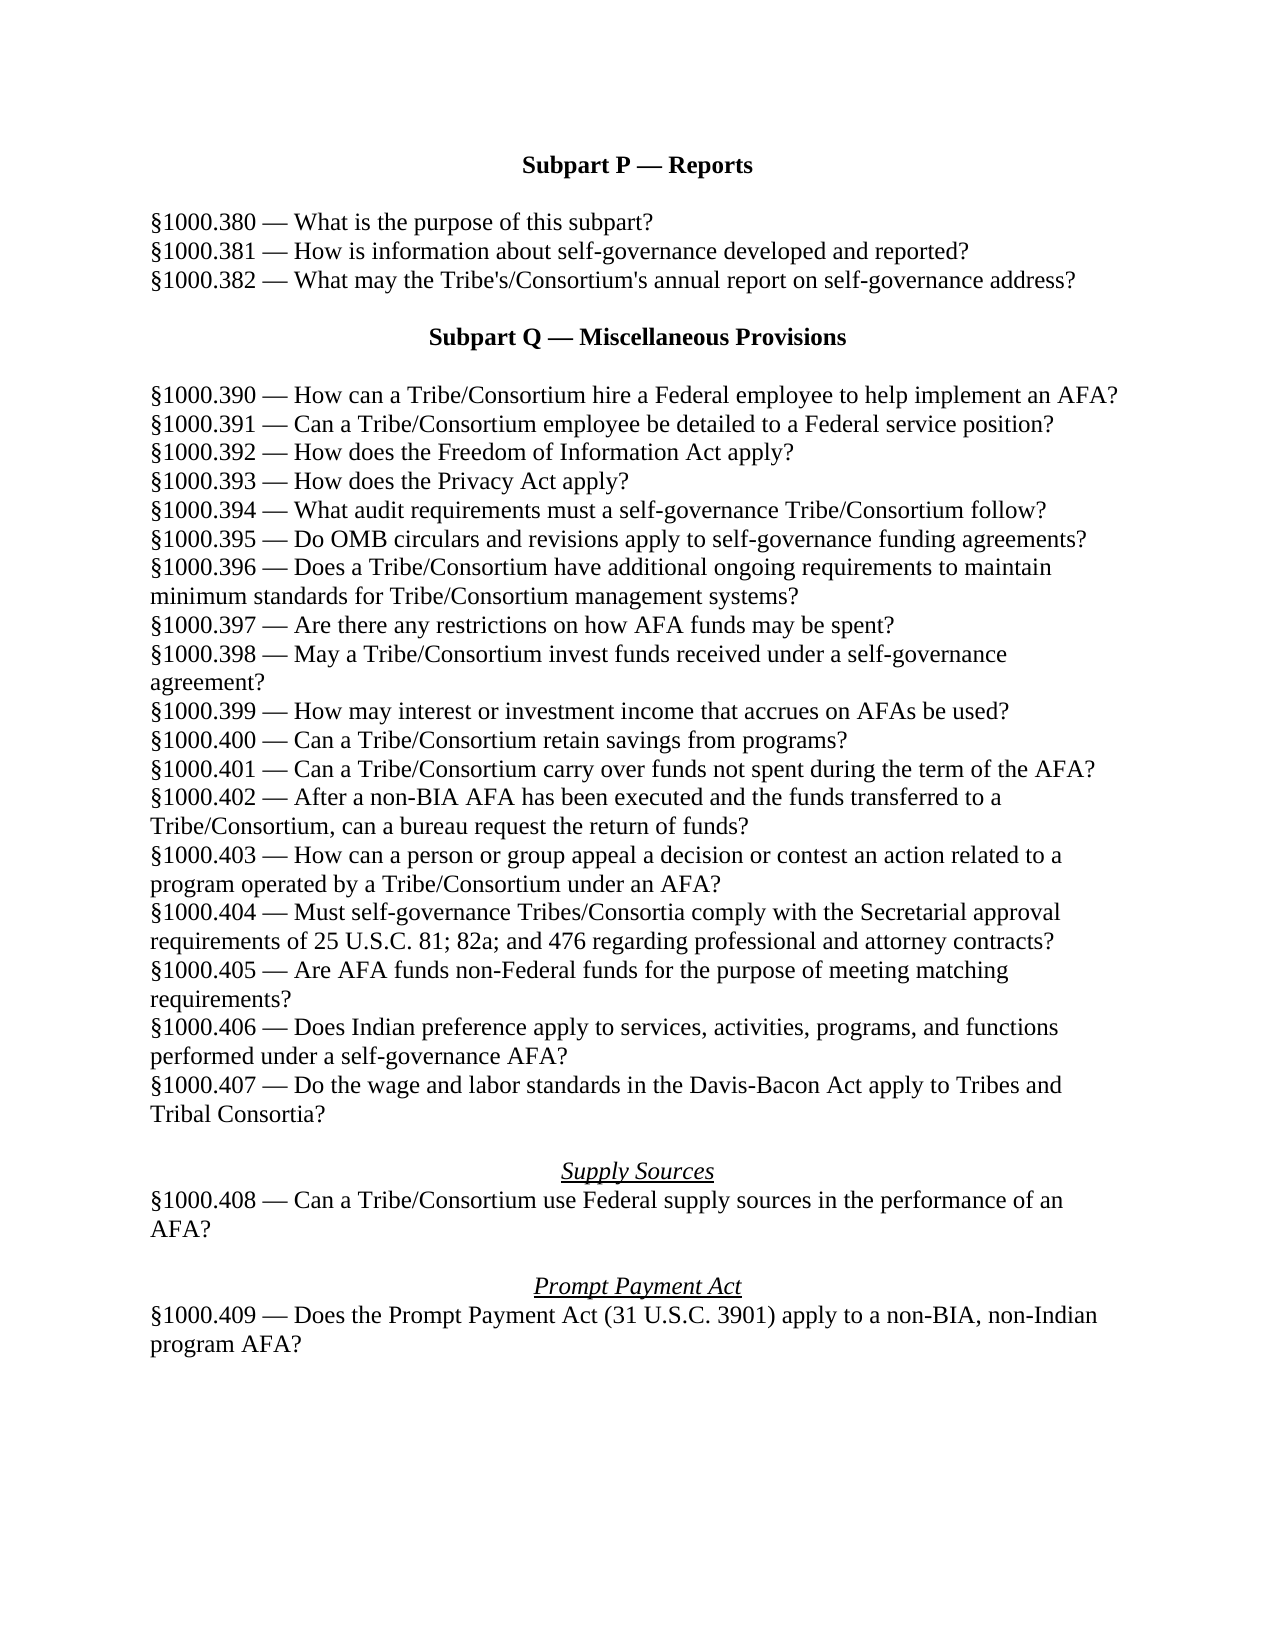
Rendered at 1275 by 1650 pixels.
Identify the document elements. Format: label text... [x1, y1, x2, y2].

text §1000.393 — How does the Privacy Act apply? [150, 466, 1125, 495]
text §1000.392 — How does the Freedom of Information Act apply? [150, 437, 1125, 466]
text §1000.401 — Can a Tribe/Consortium carry over funds not spent during the term of the AFA? [150, 754, 1125, 782]
text §1000.394 — What audit requirements must a self-governance Tribe/Consortium follow? [150, 495, 1125, 524]
text §1000.402 — After a non-BIA AFA has been executed and the funds transferred to a Tribe/Consortium, can a bureau request the return of funds? [150, 782, 1125, 840]
text §1000.403 — How can a person or group appeal a decision or contest an action related to a program operated by a Tribe/Consortium under an AFA? [150, 840, 1125, 897]
text Supply Sources [150, 1156, 1125, 1185]
text §1000.382 — What may the Tribe's/Consortium's annual report on self-governance address? [150, 265, 1125, 294]
text §1000.405 — Are AFA funds non-Federal funds for the purpose of meeting matching requirements? [150, 955, 1125, 1012]
text §1000.381 — How is information about self-governance developed and reported? [150, 236, 1125, 265]
text §1000.409 — Does the Prompt Payment Act (31 U.S.C. 3901) apply to a non-BIA, non-Indian program AFA? [150, 1300, 1125, 1357]
text §1000.390 — How can a Tribe/Consortium hire a Federal employee to help implement an AFA? [150, 380, 1125, 409]
text Prompt Payment Act [150, 1271, 1125, 1300]
text §1000.404 — Must self-governance Tribes/Consortia comply with the Secretarial approval requirements of 25 U.S.C. 81; 82a; and 476 regarding professional and attorney contracts? [150, 897, 1125, 955]
text Subpart Q — Miscellaneous Provisions [150, 322, 1125, 351]
text Subpart P — Reports [150, 150, 1125, 179]
text §1000.395 — Do OMB circulars and revisions apply to self-governance funding agreements? [150, 524, 1125, 552]
text §1000.398 — May a Tribe/Consortium invest funds received under a self-governance agreement? [150, 639, 1125, 696]
text §1000.407 — Do the wage and labor standards in the Davis-Bacon Act apply to Tribes and Tribal Consortia? [150, 1070, 1125, 1127]
text §1000.406 — Does Indian preference apply to services, activities, programs, and functions performed under a self-governance AFA? [150, 1012, 1125, 1070]
text §1000.391 — Can a Tribe/Consortium employee be detailed to a Federal service position? [150, 409, 1125, 437]
text §1000.397 — Are there any restrictions on how AFA funds may be spent? [150, 610, 1125, 639]
text §1000.400 — Can a Tribe/Consortium retain savings from programs? [150, 725, 1125, 754]
text §1000.396 — Does a Tribe/Consortium have additional ongoing requirements to maintain minimum standards for Tribe/Consortium management systems? [150, 552, 1125, 610]
text §1000.408 — Can a Tribe/Consortium use Federal supply sources in the performance of an AFA? [150, 1185, 1125, 1242]
text §1000.399 — How may interest or investment income that accrues on AFAs be used? [150, 696, 1125, 725]
text §1000.380 — What is the purpose of this subpart? [150, 207, 1125, 236]
